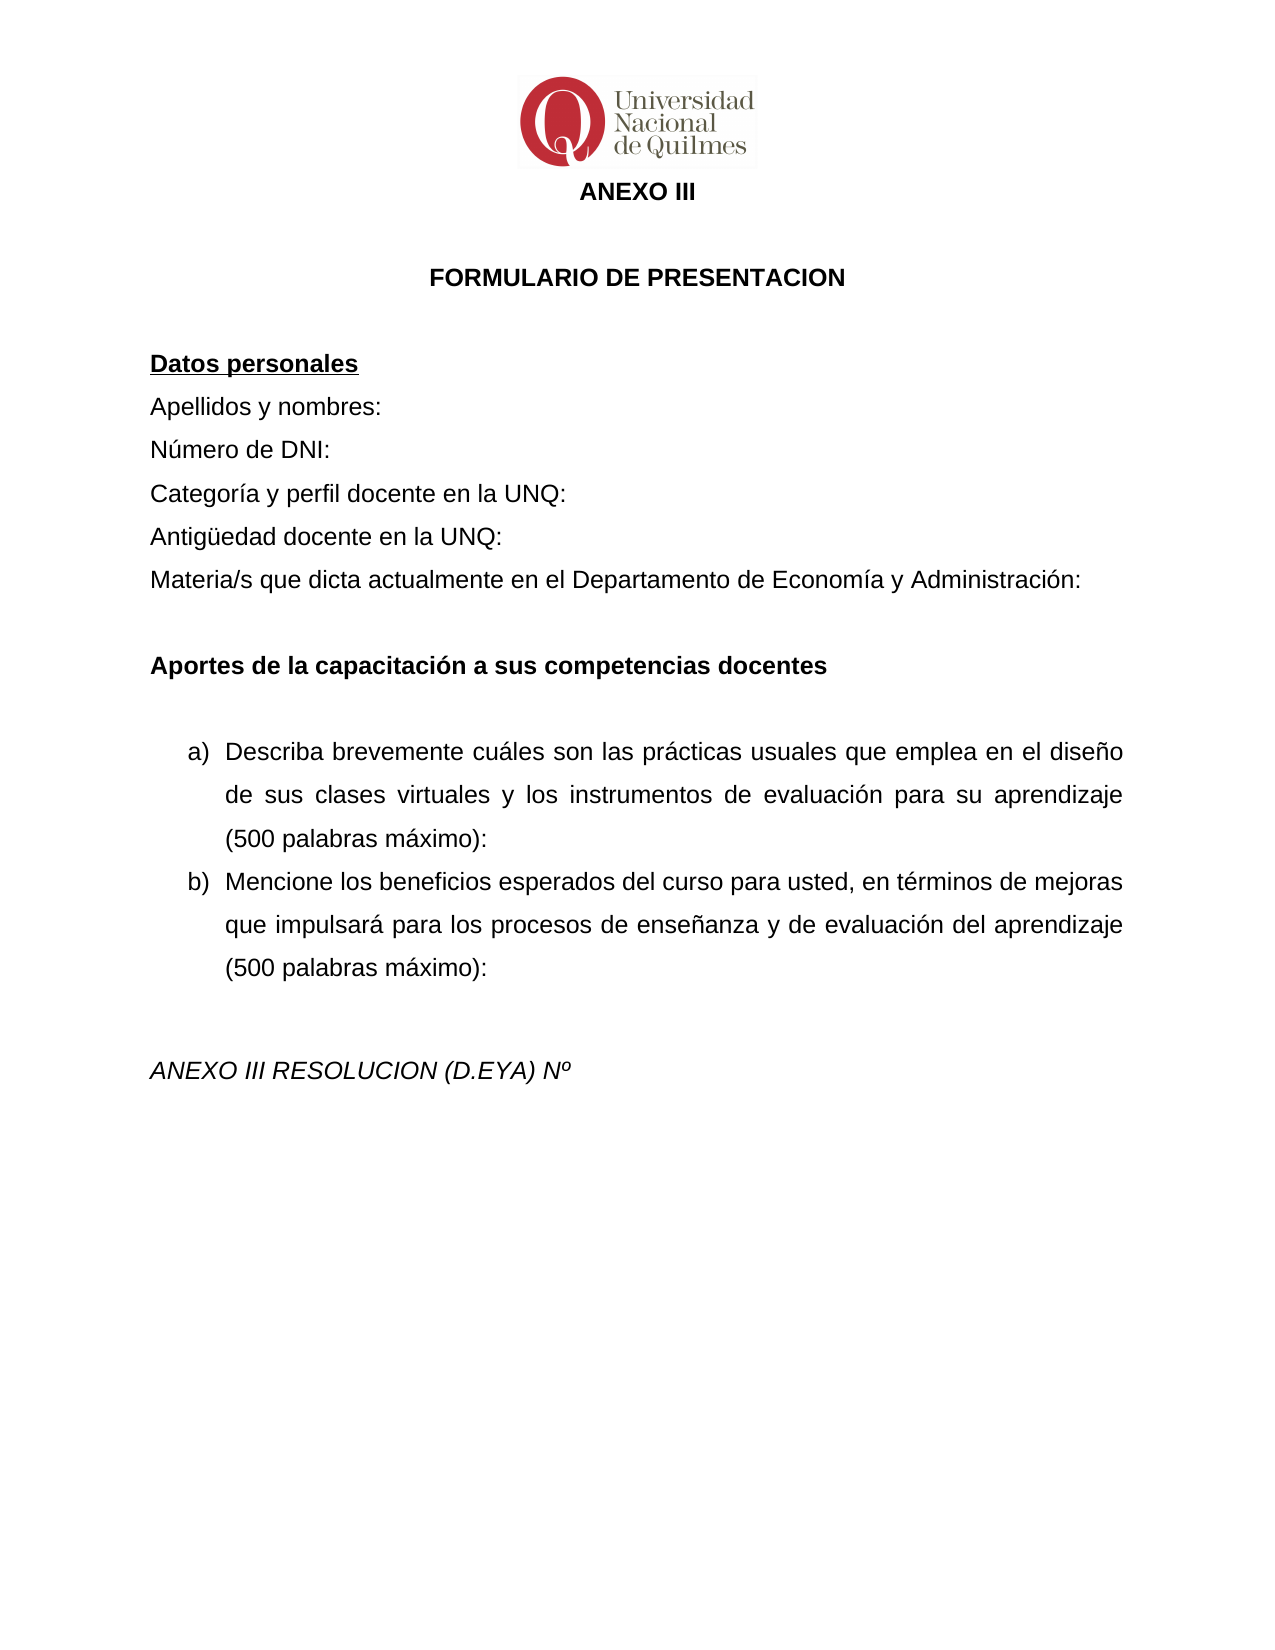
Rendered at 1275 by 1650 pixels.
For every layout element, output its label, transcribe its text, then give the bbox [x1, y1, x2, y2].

picture [517, 75, 758, 169]
text ANEXO III RESOLUCION (D.EYA) Nº [150, 1056, 1125, 1084]
list Describa brevemente cuáles son las prácticas usuales que emplea en el diseño de sus clases virtuales y los instrumentos de evaluación para su aprendizaje (500 palabras máximo): [187, 737, 1125, 852]
text Aportes de la capacitación a sus competencias docentes [150, 651, 1125, 680]
text Apellidos y nombres: [150, 392, 1125, 421]
text Categoría y perfil docente en la UNQ: [150, 478, 1125, 507]
text ANEXO III [150, 177, 1125, 205]
text FORMULARIO DE PRESENTACION [150, 263, 1125, 292]
text Datos personales [150, 349, 1125, 378]
list Mencione los beneficios esperados del curso para usted, en términos de mejoras que impulsará para los procesos de enseñanza y de evaluación del aprendizaje (500 palabras máximo): [187, 867, 1125, 982]
text Número de DNI: [150, 435, 1125, 464]
text Materia/s que dicta actualmente en el Departamento de Economía y Administración: [150, 565, 1125, 593]
text Antigüedad docente en la UNQ: [150, 522, 1125, 550]
